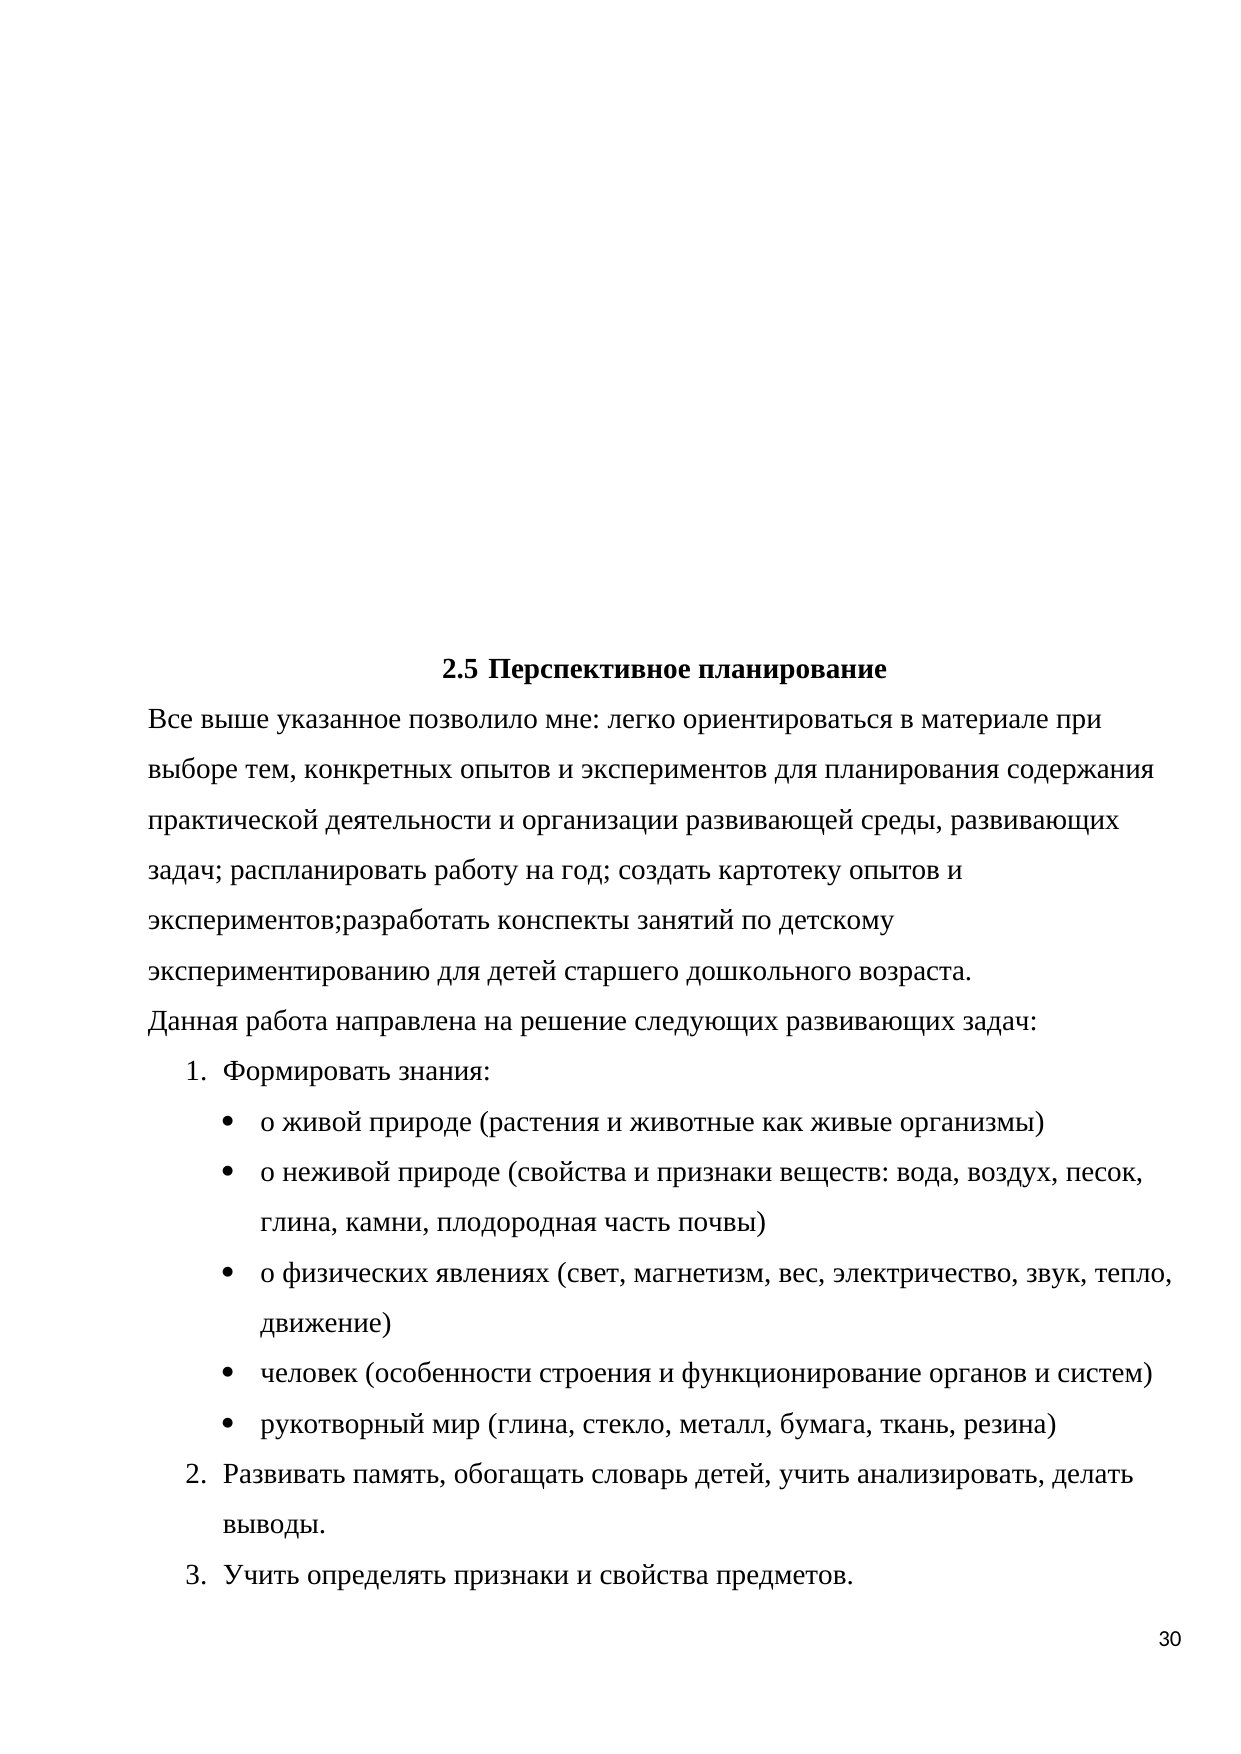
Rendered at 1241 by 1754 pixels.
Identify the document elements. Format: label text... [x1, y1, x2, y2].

list Учить определять признаки и свойства предметов. [185, 1557, 1181, 1591]
list о физических явлениях (свет, магнетизм, вес, электричество, звук, тепло, движение) [223, 1255, 1181, 1339]
list Перспективное планирование [148, 651, 1181, 684]
list рукотворный мир (глина, стекло, металл, бумага, ткань, резина) [223, 1406, 1181, 1439]
list человек (особенности строения и функционирование органов и систем) [223, 1356, 1181, 1389]
text Данная работа направлена на решение следующих развивающих задач: [148, 1003, 1181, 1037]
list о живой природе (растения и животные как живые организмы) [223, 1104, 1181, 1137]
text Все выше указанное позволило мне: легко ориентироваться в материале при выборе тем, конкретных опытов и экспериментов для планирования содержания практической деятельности и организации развивающей среды, развивающих задач; распланировать работу на год; создать картотеку опытов и экспериментов;разработать конспекты занятий по детскому экспериментированию для детей старшего дошкольного возраста. [148, 701, 1181, 986]
list о неживой природе (свойства и признаки веществ: вода, воздух, песок, глина, камни, плодородная часть почвы) [223, 1154, 1181, 1238]
list Формировать знания: [185, 1053, 1181, 1087]
list Развивать память, обогащать словарь детей, учить анализировать, делать выводы. [185, 1456, 1181, 1540]
